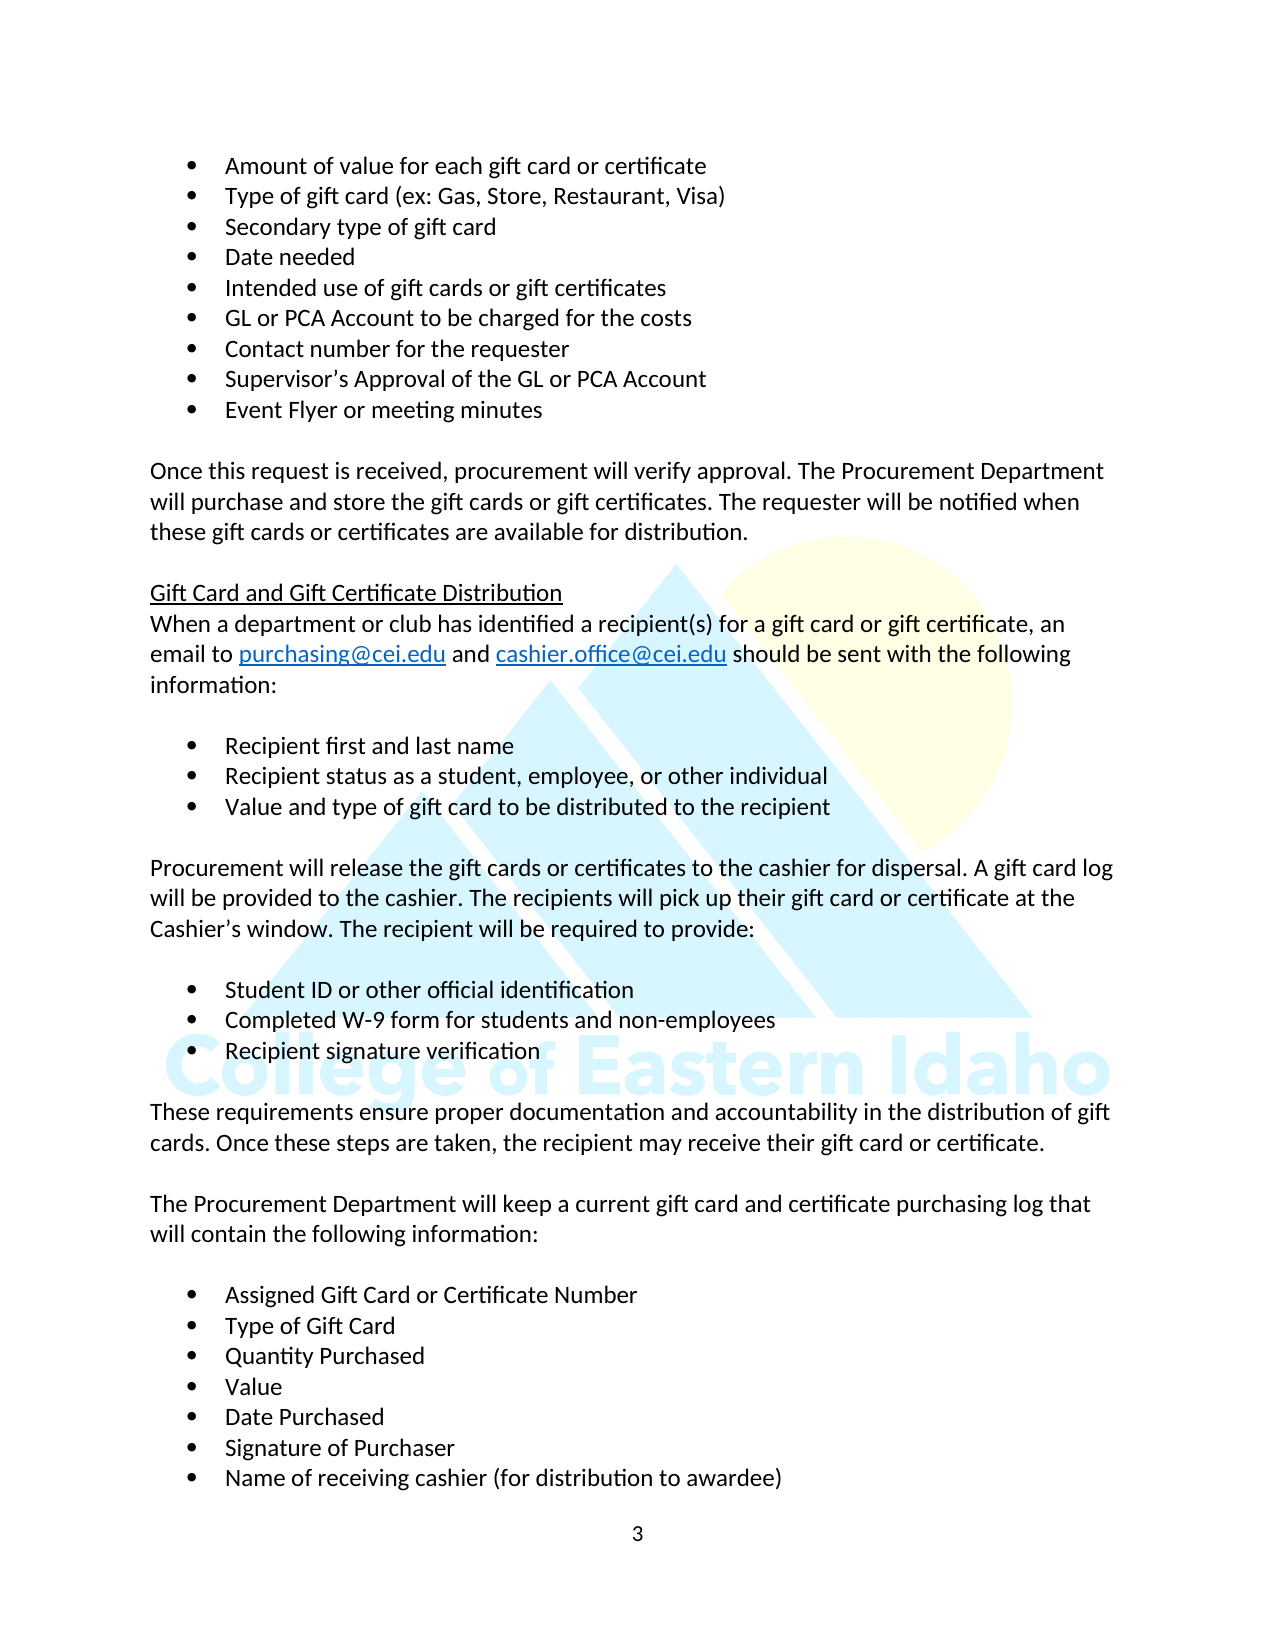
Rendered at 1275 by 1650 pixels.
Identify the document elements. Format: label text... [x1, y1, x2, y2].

list GL or PCA Account to be charged for the costs [187, 303, 1125, 333]
list Name of receiving cashier (for distribution to awardee) [187, 1462, 1125, 1493]
text Gift Card and Gift Certificate Distribution [150, 577, 1125, 608]
text The Procurement Department will keep a current gift card and certificate purchasing log that will contain the following information: [150, 1188, 1125, 1249]
list Value and type of gift card to be distributed to the recipient [187, 791, 1125, 821]
list Date needed [187, 242, 1125, 272]
list Recipient status as a student, employee, or other individual [187, 760, 1125, 791]
text Procurement will release the gift cards or certificates to the cashier for dispersal. A gift card log will be provided to the cashier. The recipients will pick up their gift card or certificate at the Cashier’s window. The recipient will be required to provide: [150, 852, 1125, 943]
list Student ID or other official identification [187, 974, 1125, 1004]
list Amount of value for each gift card or certificate [187, 150, 1125, 181]
list Completed W-9 form for students and non-employees [187, 1004, 1125, 1035]
list Assigned Gift Card or Certificate Number [187, 1279, 1125, 1310]
list Date Purchased [187, 1401, 1125, 1432]
list Contact number for the requester [187, 333, 1125, 364]
text When a department or club has identified a recipient(s) for a gift card or gift certificate, an email to purchasing@cei.edu and cashier.office@cei.edu should be sent with the following information: [150, 608, 1125, 699]
list Recipient first and last name [187, 730, 1125, 760]
list Type of gift card (ex: Gas, Store, Restaurant, Visa) [187, 181, 1125, 211]
list Signature of Purchaser [187, 1432, 1125, 1462]
text Once this request is received, procurement will verify approval. The Procurement Department will purchase and store the gift cards or gift certificates. The requester will be notified when these gift cards or certificates are available for distribution. [150, 455, 1125, 547]
list Secondary type of gift card [187, 211, 1125, 242]
list Quantity Purchased [187, 1340, 1125, 1371]
text These requirements ensure proper documentation and accountability in the distribution of gift cards. Once these steps are taken, the recipient may receive their gift card or certificate. [150, 1096, 1125, 1157]
list Intended use of gift cards or gift certificates [187, 272, 1125, 303]
list Supervisor’s Approval of the GL or PCA Account [187, 364, 1125, 394]
list Type of Gift Card [187, 1310, 1125, 1340]
list Event Flyer or meeting minutes [187, 394, 1125, 425]
list Recipient signature verification [187, 1035, 1125, 1066]
list Value [187, 1371, 1125, 1401]
